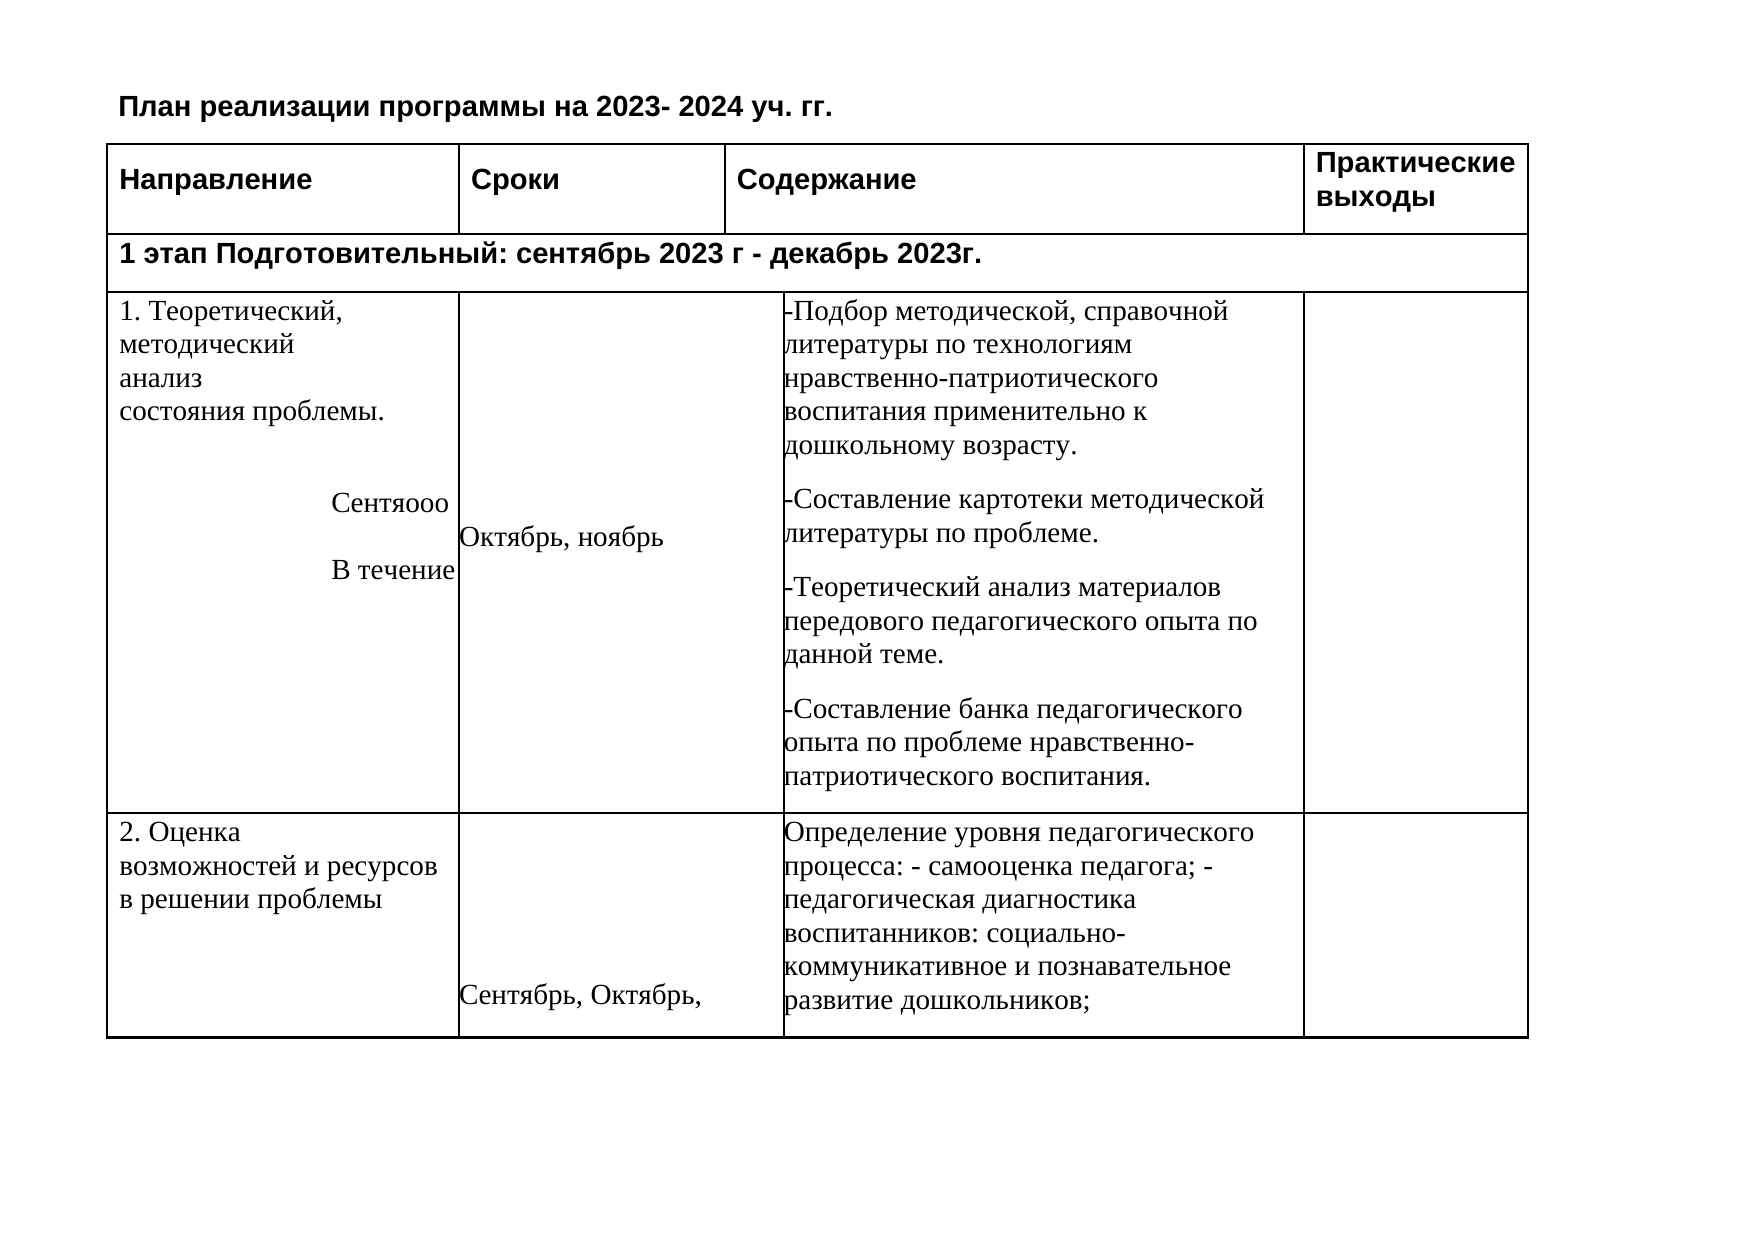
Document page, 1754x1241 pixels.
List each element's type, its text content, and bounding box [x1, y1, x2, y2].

table_cell 1 этап Подготовительный: сентябрь 2023 г - декабрь 2023г. [108, 235, 1527, 291]
table_cell 1. Теоретический, методический анализ состояния проблемы. [108, 293, 458, 812]
table_cell Сентяооо Октябрь, ноябрь В течение [460, 293, 783, 812]
table_header Практические выходы [1305, 145, 1527, 233]
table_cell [108, 814, 458, 1036]
table_cell -Подбор методической, справочной литературы по технологиям нравственно-патриотического воспитания применительно к дошкольному возрасту. -Составление картотеки методической литературы по проблеме. -Теоретический анализ материалов передового педагогического опыта по данной теме. -Составление банка педагогического опыта по проблеме нравственно-патриотического воспитания. [785, 293, 1303, 812]
table_header Направление [108, 145, 458, 233]
text План реализации программы на 2023- 2024 уч. гг. [118, 88, 1636, 122]
table_header Сроки [460, 145, 724, 233]
table_header Содержание [726, 145, 1303, 233]
table_cell Сентябрь, Октябрь, [460, 814, 783, 1036]
table_cell [1305, 293, 1527, 812]
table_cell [785, 814, 1303, 1036]
table_cell [1305, 814, 1527, 1036]
